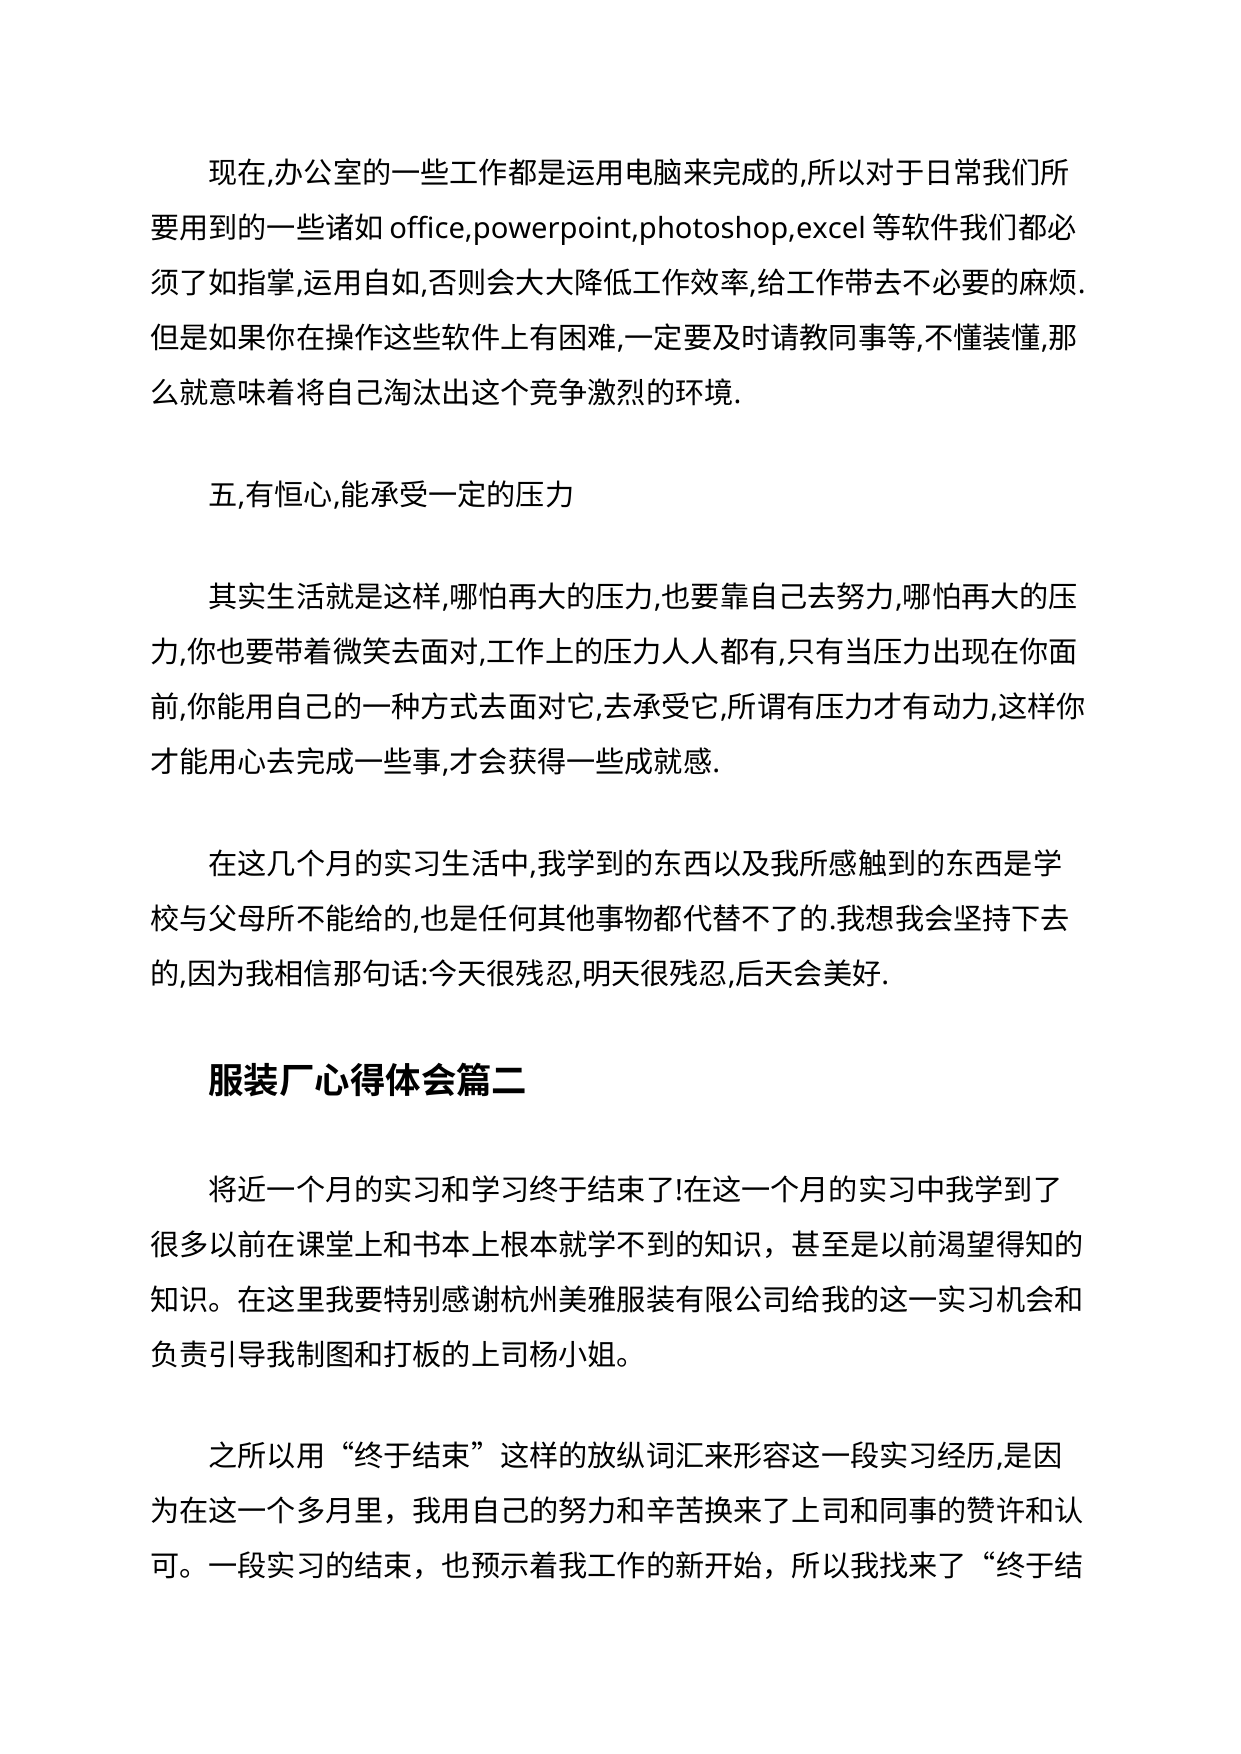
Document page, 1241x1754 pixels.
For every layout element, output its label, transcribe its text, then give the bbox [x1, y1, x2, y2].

text 其实生活就是这样,哪怕再大的压力,也要靠自己去努力,哪怕再大的压力,你也要带着微笑去面对,工作上的压力人人都有,只有当压力出现在你面前,你能用自己的一种方式去面对它,去承受它,所谓有压力才有动力,这样你才能用心去完成一些事,才会获得一些成就感. [150, 574, 1090, 781]
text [150, 1433, 1090, 1585]
text 在这几个月的实习生活中,我学到的东西以及我所感触到的东西是学校与父母所不能给的,也是任何其他事物都代替不了的.我想我会坚持下去的,因为我相信那句话:今天很残忍,明天很残忍,后天会美好. [150, 841, 1090, 993]
text 将近一个月的实习和学习终于结束了!在这一个月的实习中我学到了很多以前在课堂上和书本上根本就学不到的知识，甚至是以前渴望得知的知识。在这里我要特别感谢杭州美雅服装有限公司给我的这一实习机会和负责引导我制图和打板的上司杨小姐。 [150, 1166, 1090, 1373]
text 现在,办公室的一些工作都是运用电脑来完成的,所以对于日常我们所要用到的一些诸如office,powerpoint,photoshop,excel等软件我们都必须了如指掌,运用自如,否则会大大降低工作效率,给工作带去不必要的麻烦.但是如果你在操作这些软件上有困难,一定要及时请教同事等,不懂装懂,那么就意味着将自己淘汰出这个竞争激烈的环境. [150, 150, 1090, 412]
text 服装厂心得体会篇二 [150, 1053, 1090, 1104]
text 五,有恒心,能承受一定的压力 [150, 472, 1090, 514]
